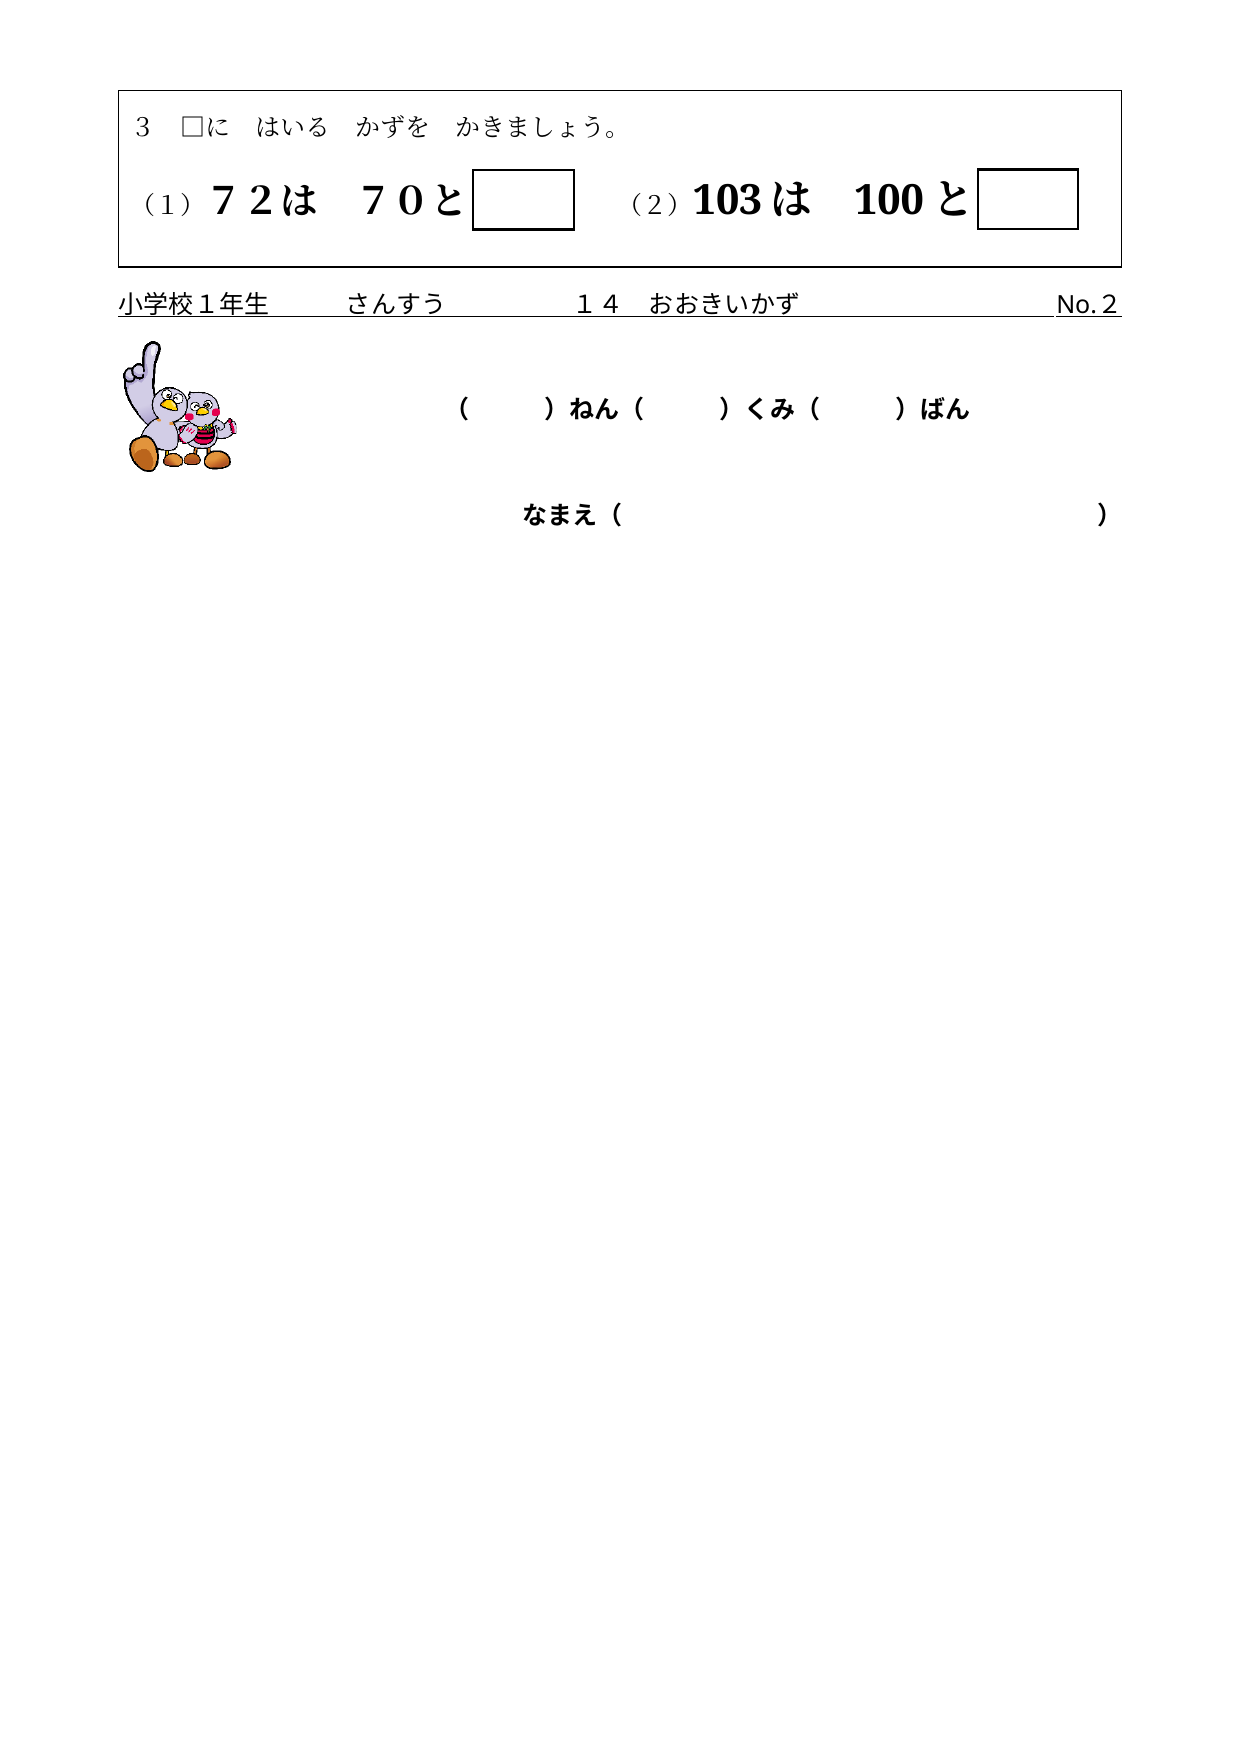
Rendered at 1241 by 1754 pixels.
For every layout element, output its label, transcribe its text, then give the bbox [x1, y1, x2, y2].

text 小学校１年生 さんすう １４ おおきいかず No.２ [118, 268, 1122, 338]
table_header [119, 91, 1121, 266]
text （ ）ねん（ ）くみ（ ）ばん [237, 373, 1122, 443]
text なまえ（ ） [118, 478, 1122, 548]
picture [123, 341, 237, 472]
